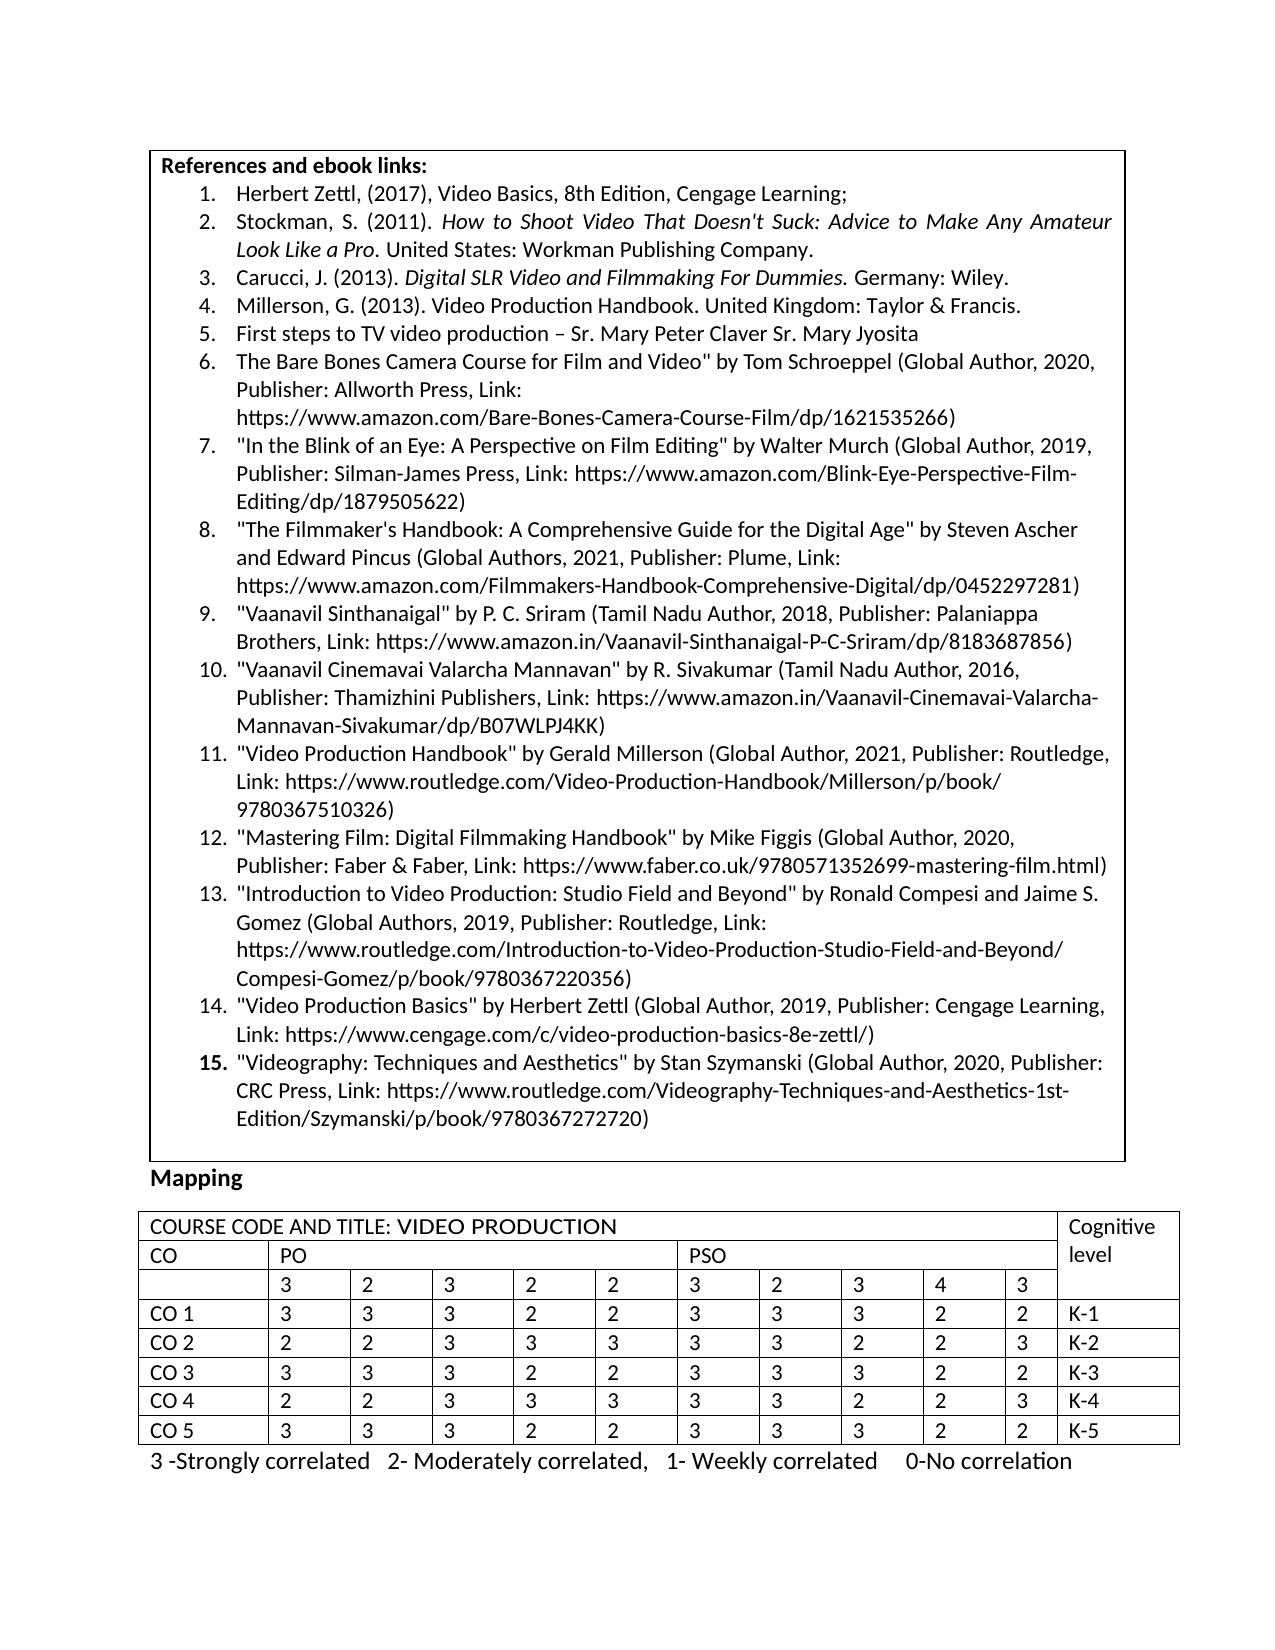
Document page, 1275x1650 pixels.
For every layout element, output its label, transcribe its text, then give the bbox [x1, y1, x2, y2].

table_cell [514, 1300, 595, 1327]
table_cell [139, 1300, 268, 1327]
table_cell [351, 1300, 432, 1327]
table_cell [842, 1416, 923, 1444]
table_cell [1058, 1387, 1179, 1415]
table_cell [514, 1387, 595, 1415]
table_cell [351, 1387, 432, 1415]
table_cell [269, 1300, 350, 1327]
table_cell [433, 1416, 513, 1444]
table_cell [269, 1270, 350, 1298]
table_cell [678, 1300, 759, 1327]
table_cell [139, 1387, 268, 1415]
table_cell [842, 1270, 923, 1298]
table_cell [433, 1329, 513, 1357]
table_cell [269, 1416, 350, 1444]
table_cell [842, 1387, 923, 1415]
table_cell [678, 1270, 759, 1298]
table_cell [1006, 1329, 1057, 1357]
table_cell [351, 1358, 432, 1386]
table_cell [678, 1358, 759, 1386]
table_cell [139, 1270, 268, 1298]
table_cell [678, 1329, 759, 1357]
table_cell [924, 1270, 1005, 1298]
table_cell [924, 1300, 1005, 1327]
text 3 -Strongly correlated 2- Moderately correlated, 1- Weekly correlated 0-No correlation [150, 1445, 1074, 1475]
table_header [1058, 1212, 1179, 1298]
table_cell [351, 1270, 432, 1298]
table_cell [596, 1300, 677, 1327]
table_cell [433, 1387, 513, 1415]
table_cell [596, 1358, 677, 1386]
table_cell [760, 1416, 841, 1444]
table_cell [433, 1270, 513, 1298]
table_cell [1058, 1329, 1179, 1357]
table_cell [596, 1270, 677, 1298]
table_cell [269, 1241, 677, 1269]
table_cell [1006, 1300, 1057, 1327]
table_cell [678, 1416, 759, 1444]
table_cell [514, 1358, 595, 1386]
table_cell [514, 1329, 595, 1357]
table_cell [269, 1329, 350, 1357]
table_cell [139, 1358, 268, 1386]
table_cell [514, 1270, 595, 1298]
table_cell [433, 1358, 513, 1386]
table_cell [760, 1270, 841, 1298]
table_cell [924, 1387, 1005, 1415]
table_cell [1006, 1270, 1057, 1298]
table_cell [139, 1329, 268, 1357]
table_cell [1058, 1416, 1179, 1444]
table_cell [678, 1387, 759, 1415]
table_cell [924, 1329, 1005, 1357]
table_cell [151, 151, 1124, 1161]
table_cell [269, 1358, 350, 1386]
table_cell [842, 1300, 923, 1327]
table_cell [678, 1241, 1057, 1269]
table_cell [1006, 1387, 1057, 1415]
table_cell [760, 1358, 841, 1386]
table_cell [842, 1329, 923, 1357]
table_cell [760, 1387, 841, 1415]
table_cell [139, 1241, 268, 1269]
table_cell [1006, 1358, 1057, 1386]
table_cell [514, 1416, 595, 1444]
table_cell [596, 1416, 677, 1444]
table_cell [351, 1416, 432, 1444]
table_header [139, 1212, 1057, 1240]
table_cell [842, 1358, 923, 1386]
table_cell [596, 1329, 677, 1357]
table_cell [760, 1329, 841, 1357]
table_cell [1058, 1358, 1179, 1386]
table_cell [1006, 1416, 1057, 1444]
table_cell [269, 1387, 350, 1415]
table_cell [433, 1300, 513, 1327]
text Mapping [150, 1162, 1125, 1192]
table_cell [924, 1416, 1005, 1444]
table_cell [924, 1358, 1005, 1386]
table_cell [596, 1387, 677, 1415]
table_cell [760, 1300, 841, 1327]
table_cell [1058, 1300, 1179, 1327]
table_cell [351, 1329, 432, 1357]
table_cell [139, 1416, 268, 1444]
